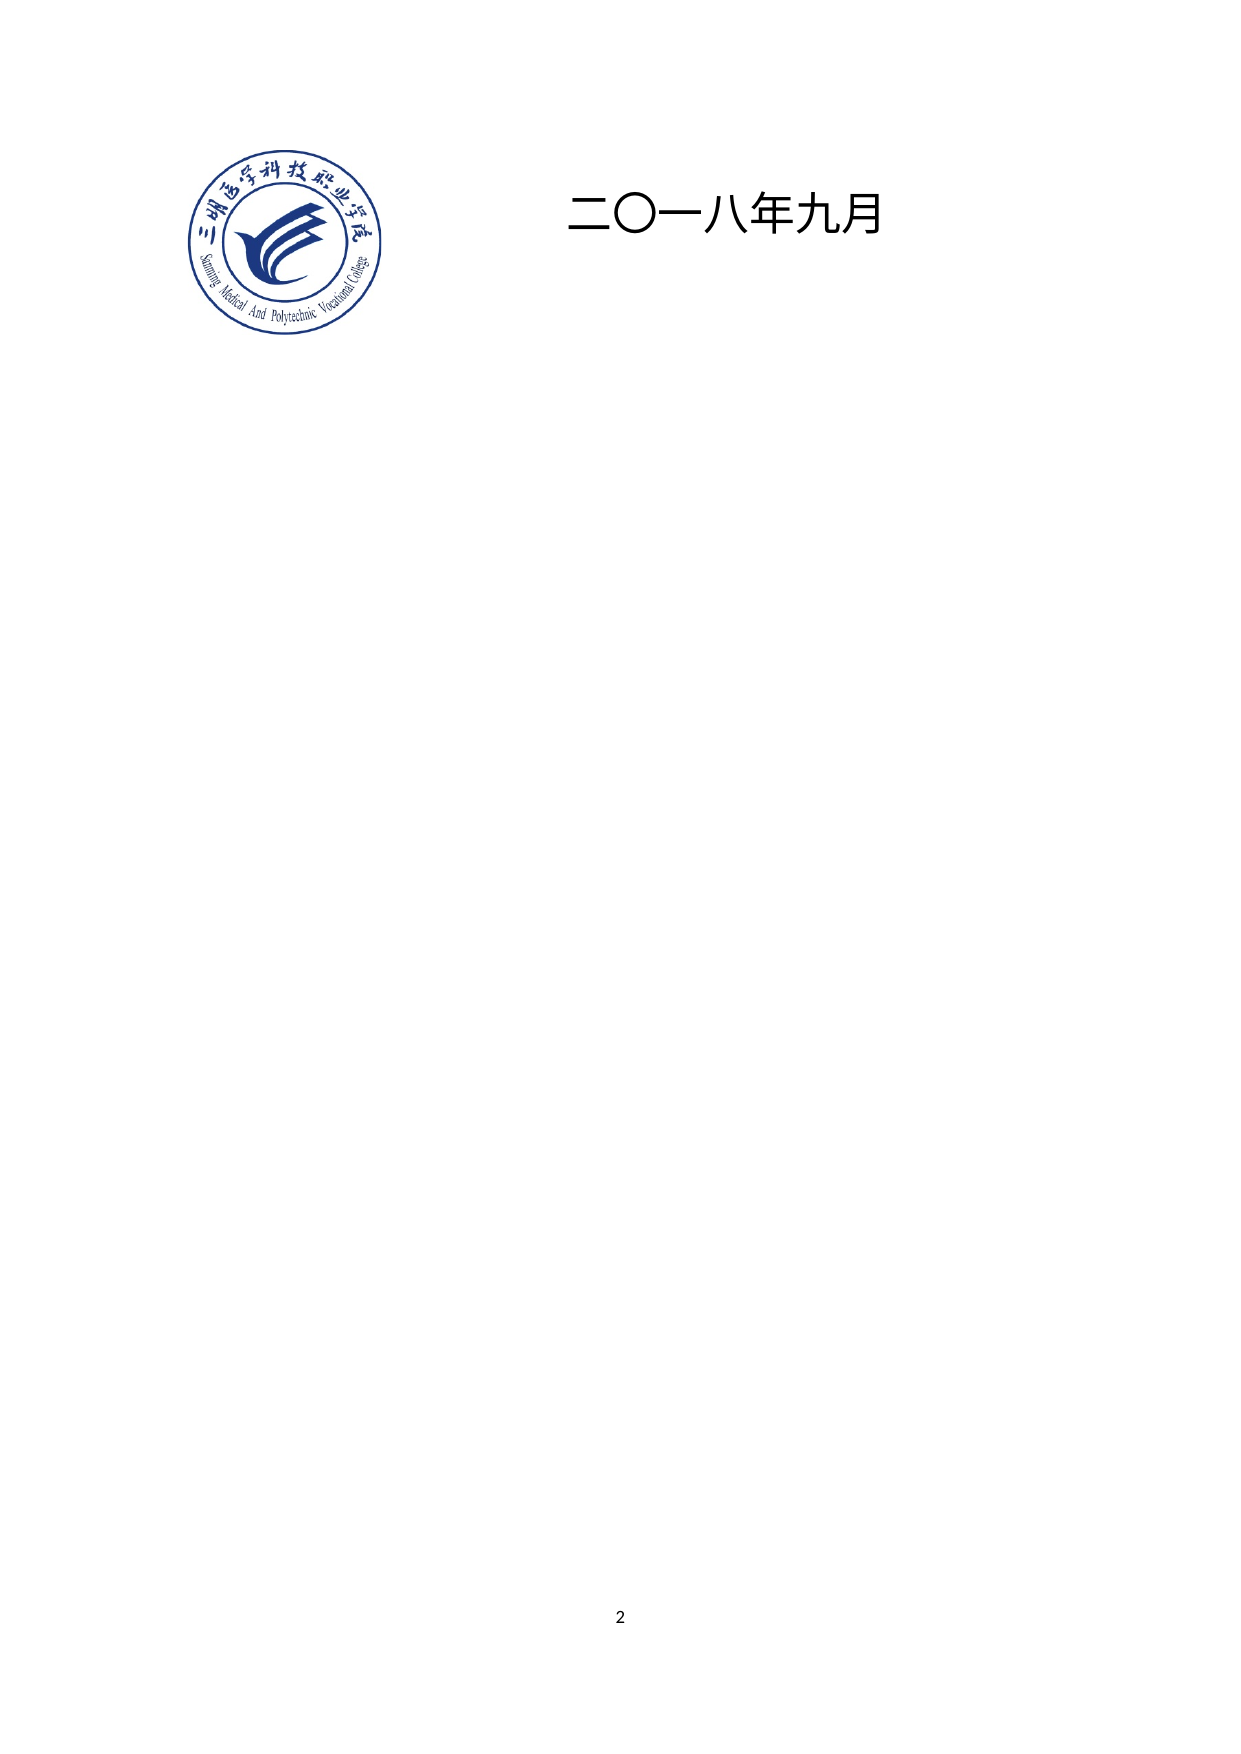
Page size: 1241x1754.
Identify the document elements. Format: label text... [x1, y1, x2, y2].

text 二〇一八年九月 [382, 162, 1053, 259]
picture [187, 150, 382, 335]
